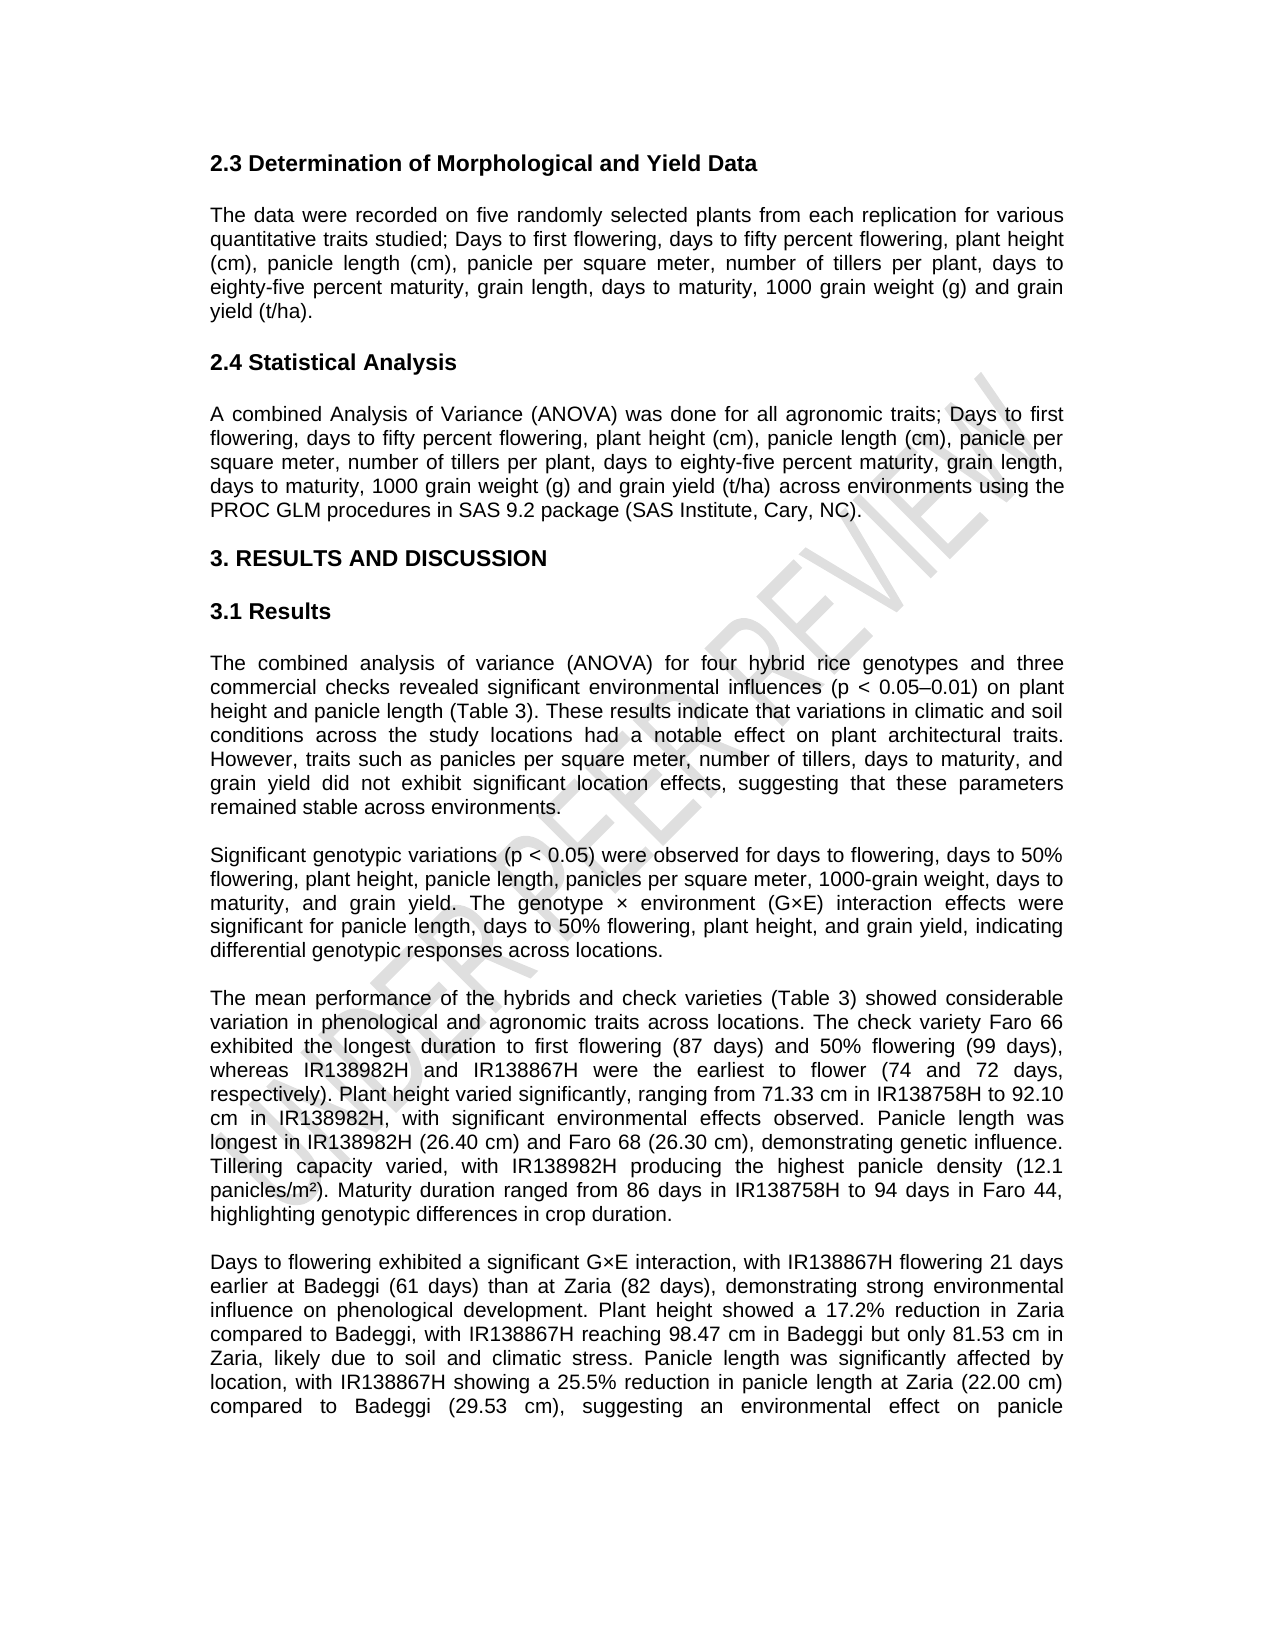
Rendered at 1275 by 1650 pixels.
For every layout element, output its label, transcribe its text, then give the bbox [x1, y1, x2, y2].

text 2.4 Statistical Analysis [210, 349, 1065, 375]
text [210, 1250, 1065, 1417]
text 3.1 Results [210, 598, 1065, 624]
text 3. results and discussion [210, 545, 1065, 572]
text The data were recorded on five randomly selected plants from each replication for various quantitative traits studied; Days to first flowering, days to fifty percent flowering, plant height (cm), panicle length (cm), panicle per square meter, number of tillers per plant, days to eighty-five percent maturity, grain length, days to maturity, 1000 grain weight (g) and grain yield (t/ha). [210, 203, 1065, 322]
text The combined analysis of variance (ANOVA) for four hybrid rice genotypes and three commercial checks revealed significant environmental influences (p < 0.05–0.01) on plant height and panicle length (Table 3). These results indicate that variations in climatic and soil conditions across the study locations had a notable effect on plant architectural traits. However, traits such as panicles per square meter, number of tillers, days to maturity, and grain yield did not exhibit significant location effects, suggesting that these parameters remained stable across environments. [210, 651, 1065, 818]
text Significant genotypic variations (p < 0.05) were observed for days to flowering, days to 50% flowering, plant height, panicle length, panicles per square meter, 1000-grain weight, days to maturity, and grain yield. The genotype × environment (G×E) interaction effects were significant for panicle length, days to 50% flowering, plant height, and grain yield, indicating differential genotypic responses across locations. [210, 842, 1065, 962]
text The mean performance of the hybrids and check varieties (Table 3) showed considerable variation in phenological and agronomic traits across locations. The check variety Faro 66 exhibited the longest duration to first flowering (87 days) and 50% flowering (99 days), whereas IR138982H and IR138867H were the earliest to flower (74 and 72 days, respectively). Plant height varied significantly, ranging from 71.33 cm in IR138758H to 92.10 cm in IR138982H, with significant environmental effects observed. Panicle length was longest in IR138982H (26.40 cm) and Faro 68 (26.30 cm), demonstrating genetic influence. Tillering capacity varied, with IR138982H producing the highest panicle density (12.1 panicles/m²). Maturity duration ranged from 86 days in IR138758H to 94 days in Faro 44, highlighting genotypic differences in crop duration. [210, 986, 1065, 1226]
text 2.3 Determination of Morphological and Yield Data [210, 150, 1065, 176]
text A combined Analysis of Variance (ANOVA) was done for all agronomic traits; Days to first flowering, days to fifty percent flowering, plant height (cm), panicle length (cm), panicle per square meter, number of tillers per plant, days to eighty-five percent maturity, grain length, days to maturity, 1000 grain weight (g) and grain yield (t/ha) across environments using the PROC GLM procedures in SAS 9.2 package (SAS Institute, Cary, NC). [210, 402, 1065, 521]
